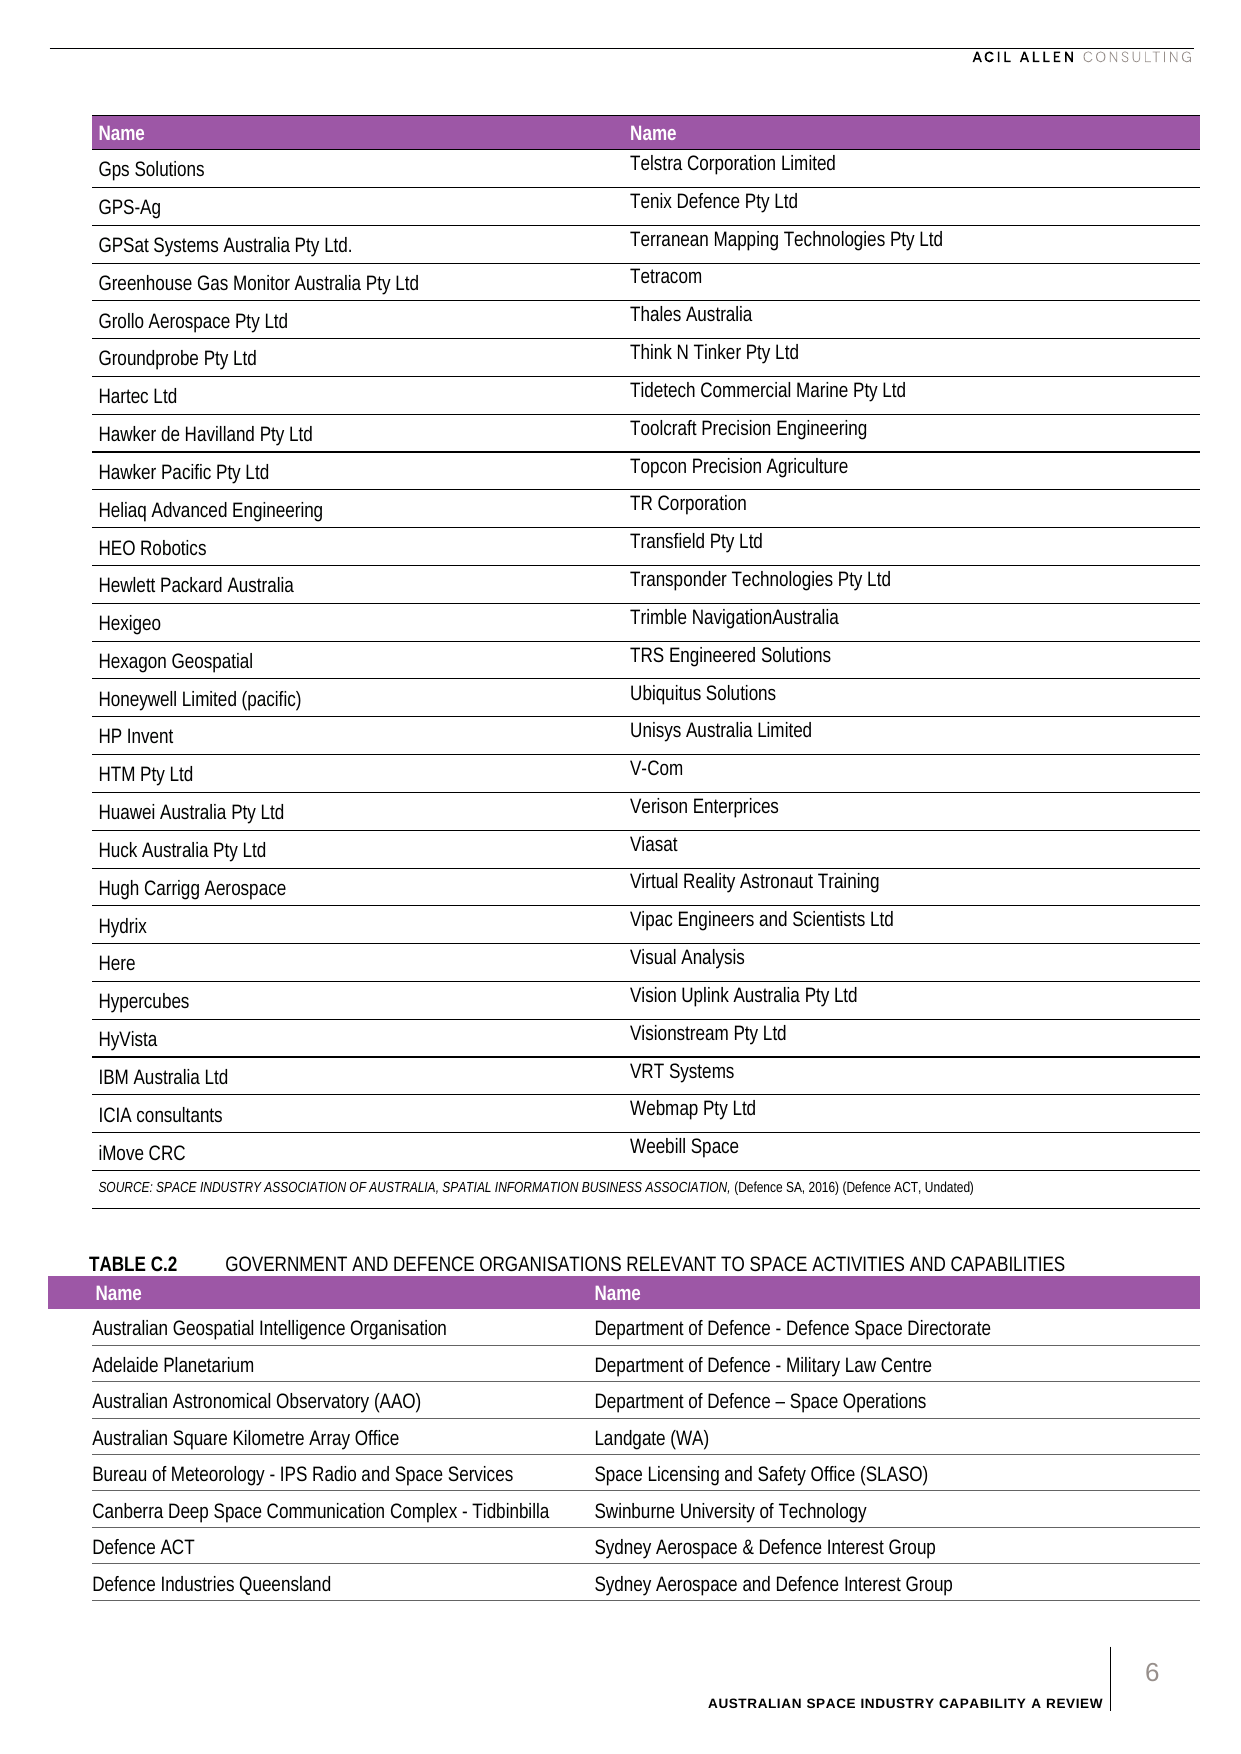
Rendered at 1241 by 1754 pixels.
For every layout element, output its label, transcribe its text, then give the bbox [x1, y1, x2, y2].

table_cell TR Corporation [624, 490, 1200, 527]
table_cell Hexagon Geospatial [92, 642, 624, 678]
table_cell VRT Systems [624, 1058, 1200, 1094]
table_cell Bureau of Meteorology - IPS Radio and Space Services [92, 1455, 594, 1490]
table_cell Hewlett Packard Australia [92, 566, 624, 603]
table_cell Ubiquitus Solutions [624, 679, 1200, 716]
table_cell Vipac Engineers and Scientists Ltd [624, 906, 1200, 943]
table_cell iMove CRC [92, 1133, 624, 1170]
table_cell Department of Defence – Space Operations [594, 1382, 1200, 1417]
table_cell Verison Enterprices [624, 793, 1200, 829]
table_cell GPSat Systems Australia Pty Ltd. [92, 226, 624, 262]
table_cell Terranean Mapping Technologies Pty Ltd [624, 226, 1200, 262]
table_cell Toolcraft Precision Engineering [624, 415, 1200, 451]
table_cell Australian Square Kilometre Array Office [92, 1419, 594, 1454]
table_cell Defence ACT [92, 1528, 594, 1563]
table_cell Topcon Precision Agriculture [624, 453, 1200, 489]
table_cell Adelaide Planetarium [92, 1346, 594, 1381]
table_cell Department of Defence - Defence Space Directorate [594, 1309, 1200, 1344]
table_cell Hexigeo [92, 604, 624, 641]
table_cell Greenhouse Gas Monitor Australia Pty Ltd [92, 264, 624, 300]
table_cell Think N Tinker Pty Ltd [624, 339, 1200, 376]
table_header Name [624, 116, 1200, 149]
table_cell Sydney Aerospace and Defence Interest Group [594, 1564, 1200, 1600]
table_cell Thales Australia [624, 301, 1200, 338]
table_cell Sydney Aerospace & Defence Interest Group [594, 1528, 1200, 1563]
table_cell Grollo Aerospace Pty Ltd [92, 301, 624, 338]
table_cell Landgate (WA) [594, 1419, 1200, 1454]
table_cell ICIA consultants [92, 1095, 624, 1132]
table_cell Groundprobe Pty Ltd [92, 339, 624, 376]
table_cell Australian Geospatial Intelligence Organisation [92, 1309, 594, 1344]
table_cell Hypercubes [92, 982, 624, 1019]
table_cell Tenix Defence Pty Ltd [624, 188, 1200, 224]
table_cell Visual Analysis [624, 944, 1200, 981]
table_cell Trimble NavigationAustralia [624, 604, 1200, 641]
table_cell Australian Astronomical Observatory (AAO) [92, 1382, 594, 1417]
table_cell V-Com [624, 755, 1200, 792]
table_cell Heliaq Advanced Engineering [92, 490, 624, 527]
table_cell Huck Australia Pty Ltd [92, 831, 624, 867]
table_header Name [48, 1276, 594, 1309]
table_cell HTM Pty Ltd [92, 755, 624, 792]
table_header Name [92, 116, 624, 149]
table_cell Department of Defence - Military Law Centre [594, 1346, 1200, 1381]
table_cell Hawker de Havilland Pty Ltd [92, 415, 624, 451]
table_cell Huawei Australia Pty Ltd [92, 793, 624, 829]
table_cell Unisys Australia Limited [624, 717, 1200, 754]
text Table C.2 Government and defence organisations relevant to space activities and capabilities [89, 1252, 1194, 1276]
table_header Name [594, 1276, 1200, 1309]
table_cell Defence Industries Queensland [92, 1564, 594, 1600]
table_cell Hawker Pacific Pty Ltd [92, 453, 624, 489]
table_cell TRS Engineered Solutions [624, 642, 1200, 678]
table_cell Telstra Corporation Limited [624, 150, 1200, 187]
table_cell Hartec Ltd [92, 377, 624, 414]
table_cell Honeywell Limited (pacific) [92, 679, 624, 716]
table_cell Tidetech Commercial Marine Pty Ltd [624, 377, 1200, 414]
table_cell Swinburne University of Technology [594, 1491, 1200, 1527]
table_cell Weebill Space [624, 1133, 1200, 1170]
table_cell Canberra Deep Space Communication Complex - Tidbinbilla [92, 1491, 594, 1527]
table_cell GPS-Ag [92, 188, 624, 224]
table_cell Virtual Reality Astronaut Training [624, 869, 1200, 905]
table_cell Hydrix [92, 906, 624, 943]
table_cell Transponder Technologies Pty Ltd [624, 566, 1200, 603]
table_cell Webmap Pty Ltd [624, 1095, 1200, 1132]
table_cell Transfield Pty Ltd [624, 528, 1200, 565]
table_cell Here [92, 944, 624, 981]
table_cell Vision Uplink Australia Pty Ltd [624, 982, 1200, 1019]
table_cell Tetracom [624, 264, 1200, 300]
table_cell Hugh Carrigg Aerospace [92, 869, 624, 905]
table_cell HyVista [92, 1020, 624, 1056]
table_cell IBM Australia Ltd [92, 1058, 624, 1094]
table_cell Viasat [624, 831, 1200, 867]
table_cell HEO Robotics [92, 528, 624, 565]
table_cell SOURCE: SPACE INDUSTRY ASSOCIATION OF AUSTRALIA, SPATIAL INFORMATION BUSINESS ASSOCIATION, [92, 1171, 1200, 1208]
table_cell Visionstream Pty Ltd [624, 1020, 1200, 1056]
table_cell Space Licensing and Safety Office (SLASO) [594, 1455, 1200, 1490]
table_cell Gps Solutions [92, 150, 624, 187]
table_cell HP Invent [92, 717, 624, 754]
